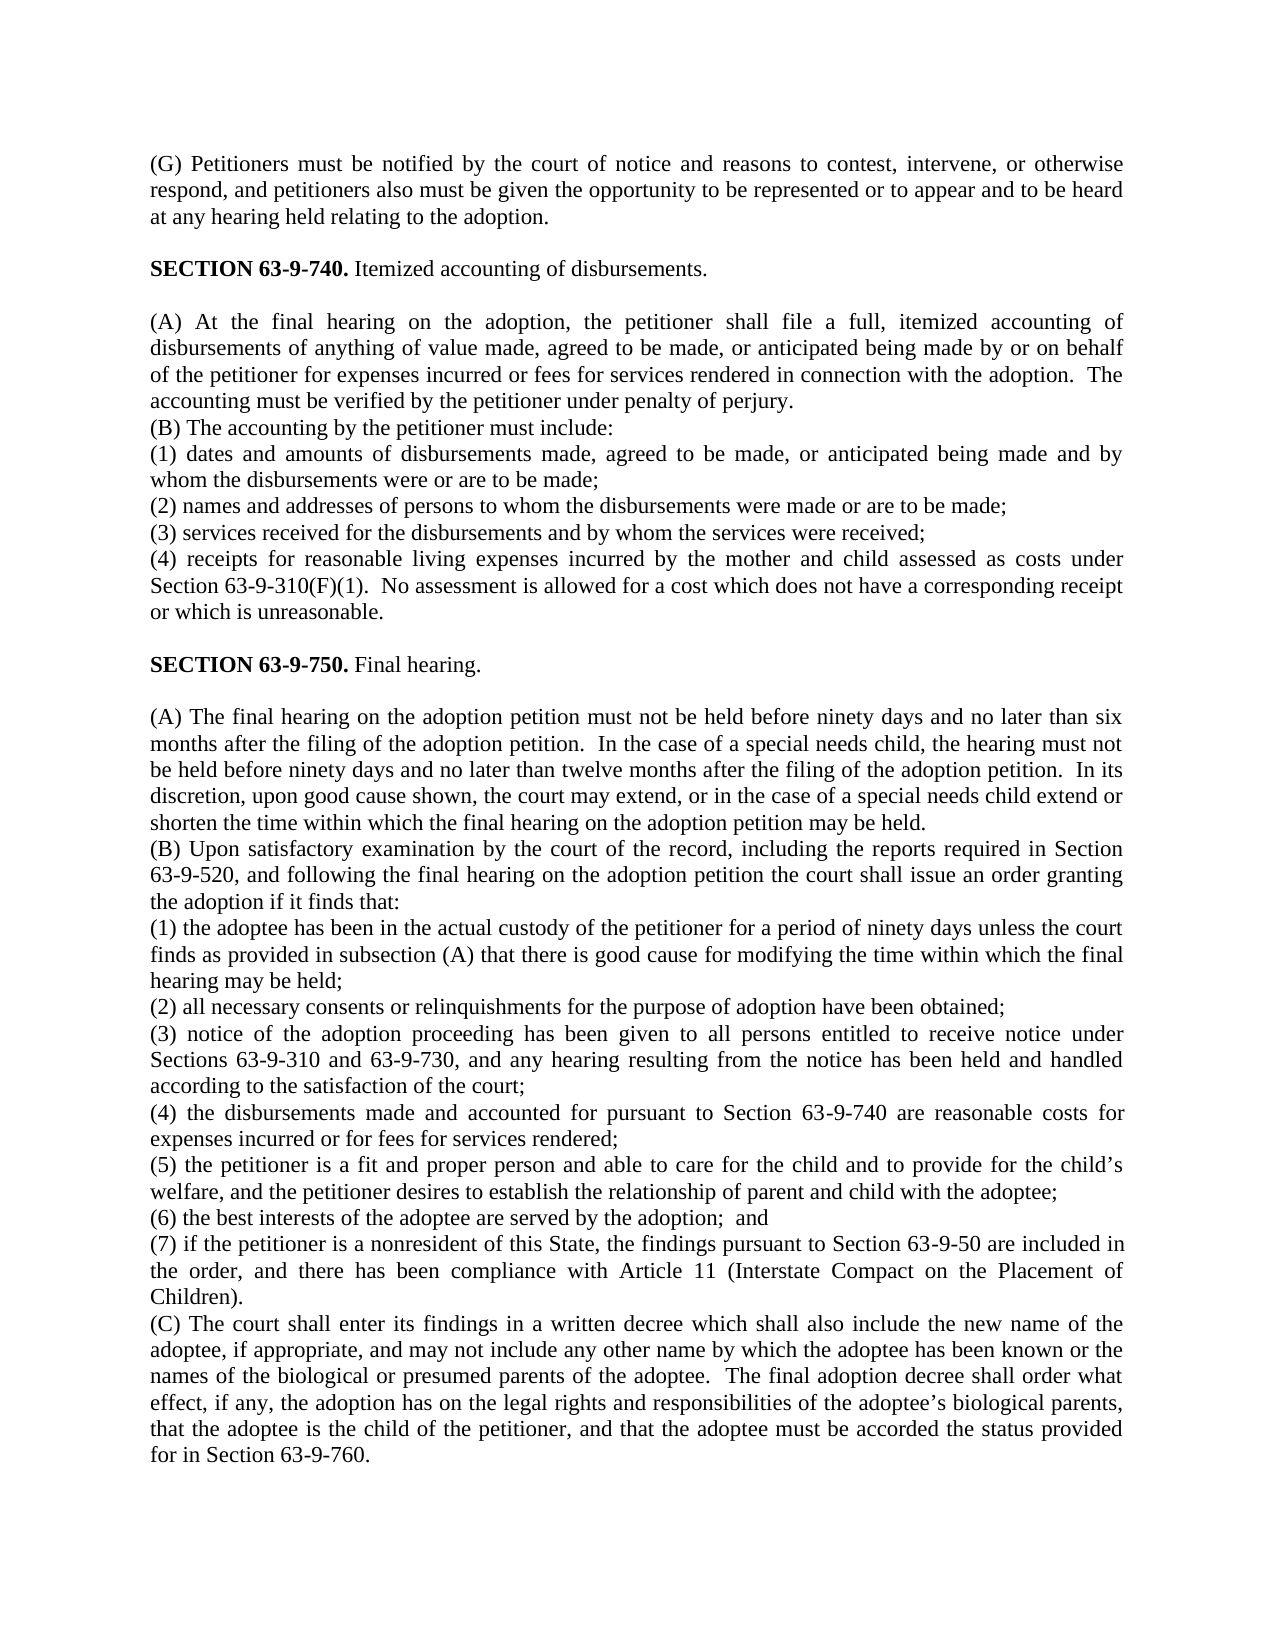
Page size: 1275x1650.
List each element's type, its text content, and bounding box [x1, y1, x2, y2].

text SECTION 63-9-750. Final hearing. [150, 651, 1125, 677]
text (G) Petitioners must be notified by the court of notice and reasons to contest, intervene, or otherwise respond, and petitioners also must be given the opportunity to be represented or to appear and to be heard at any hearing held relating to the adoption. [150, 150, 1125, 229]
text (B) The accounting by the petitioner must include: [150, 413, 1125, 440]
text (A) At the final hearing on the adoption, the petitioner shall file a full, itemized accounting of disbursements of anything of value made, agreed to be made, or anticipated being made by or on behalf of the petitioner for expenses incurred or fees for services rendered in connection with the adoption. The accounting must be verified by the petitioner under penalty of perjury. [150, 308, 1125, 413]
text (4) the disbursements made and accounted for pursuant to Section 63-9-740 are reasonable costs for expenses incurred or for fees for services rendered; [150, 1099, 1125, 1151]
text (7) if the petitioner is a nonresident of this State, the findings pursuant to Section 63-9-50 are included in the order, and there has been compliance with Article 11 (Interstate Compact on the Placement of Children). [150, 1231, 1125, 1309]
text (3) services received for the disbursements and by whom the services were received; [150, 519, 1125, 545]
text (C) The court shall enter its findings in a written decree which shall also include the new name of the adoptee, if appropriate, and may not include any other name by which the adoptee has been known or the names of the biological or presumed parents of the adoptee. The final adoption decree shall order what effect, if any, the adoption has on the legal rights and responsibilities of the adoptee’s biological parents, that the adoptee is the child of the petitioner, and that the adoptee must be accorded the status provided for in Section 63-9-760. [150, 1309, 1125, 1468]
text (1) dates and amounts of disbursements made, agreed to be made, or anticipated being made and by whom the disbursements were or are to be made; [150, 440, 1125, 493]
text (A) The final hearing on the adoption petition must not be held before ninety days and no later than six months after the filing of the adoption petition. In the case of a special needs child, the hearing must not be held before ninety days and no later than twelve months after the filing of the adoption petition. In its discretion, upon good cause shown, the court may extend, or in the case of a special needs child extend or shorten the time within which the final hearing on the adoption petition may be held. [150, 703, 1125, 835]
text (4) receipts for reasonable living expenses incurred by the mother and child assessed as costs under Section 63-9-310(F)(1). No assessment is allowed for a cost which does not have a corresponding receipt or which is unreasonable. [150, 545, 1125, 624]
text (2) all necessary consents or relinquishments for the purpose of adoption have been obtained; [150, 993, 1125, 1020]
text SECTION 63-9-740. Itemized accounting of disbursements. [150, 255, 1125, 282]
text (2) names and addresses of persons to whom the disbursements were made or are to be made; [150, 493, 1125, 519]
text (5) the petitioner is a fit and proper person and able to care for the child and to provide for the child’s welfare, and the petitioner desires to establish the relationship of parent and child with the adoptee; [150, 1151, 1125, 1204]
text (1) the adoptee has been in the actual custody of the petitioner for a period of ninety days unless the court finds as provided in subsection (A) that there is good cause for modifying the time within which the final hearing may be held; [150, 914, 1125, 993]
text (6) the best interests of the adoptee are served by the adoption; and [150, 1204, 1125, 1231]
text (3) notice of the adoption proceeding has been given to all persons entitled to receive notice under Sections 63-9-310 and 63-9-730, and any hearing resulting from the notice has been held and handled according to the satisfaction of the court; [150, 1020, 1125, 1099]
text (B) Upon satisfactory examination by the court of the record, including the reports required in Section 63-9-520, and following the final hearing on the adoption petition the court shall issue an order granting the adoption if it finds that: [150, 835, 1125, 914]
